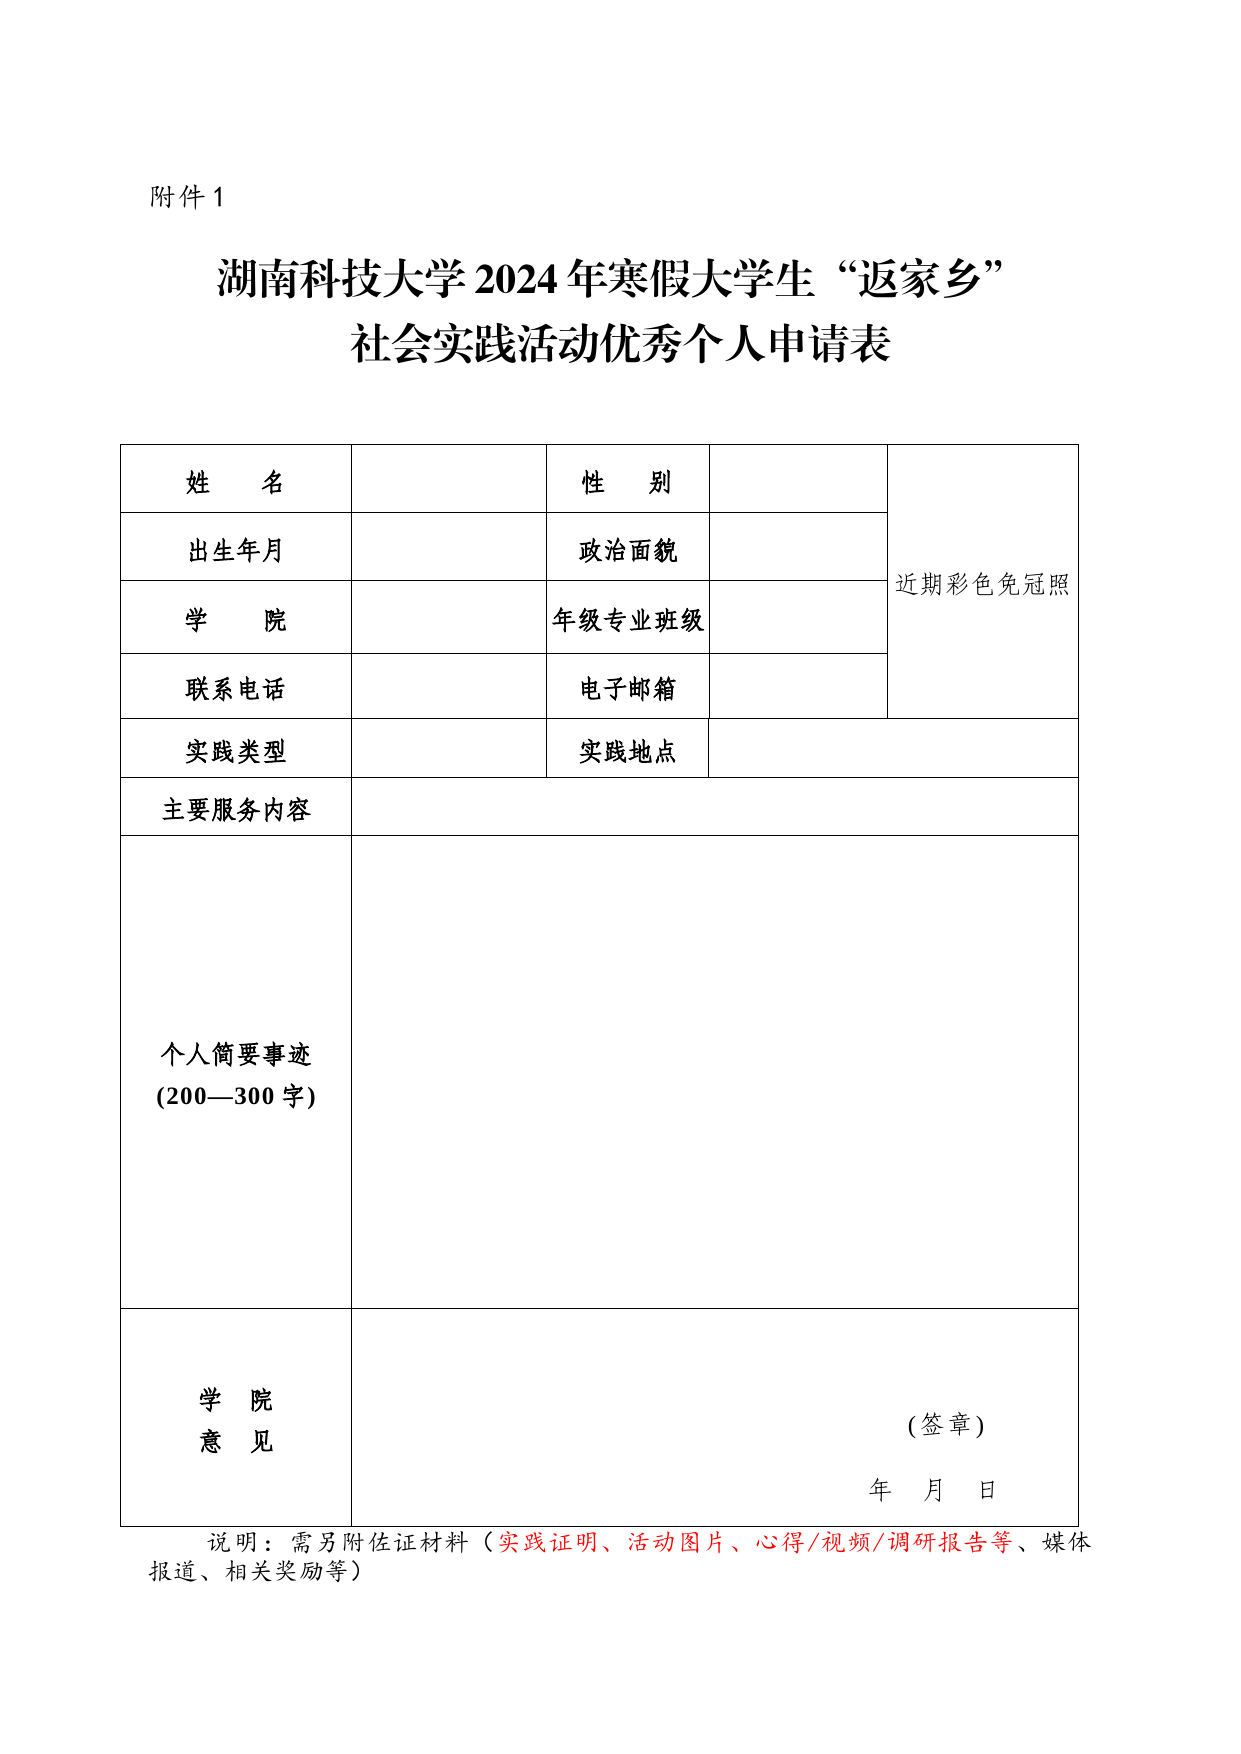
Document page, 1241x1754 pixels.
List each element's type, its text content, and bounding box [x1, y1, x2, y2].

table_cell [352, 719, 546, 777]
table_cell 电子邮箱 [547, 654, 709, 718]
table_header 姓 名 [121, 445, 351, 512]
table_cell [710, 581, 887, 652]
text 附件1 [148, 162, 1092, 227]
table_cell [352, 654, 546, 718]
table_cell 学 院 意 见 [121, 1309, 351, 1526]
table_cell 年级专业班级 [547, 581, 709, 652]
table_cell 实践地点 [547, 719, 708, 777]
text 社会实践活动优秀个人申请表 [148, 313, 1092, 378]
table_cell [709, 719, 1078, 777]
table_header [710, 445, 887, 512]
table_header 性 别 [547, 445, 709, 512]
table_cell 实践类型 [121, 719, 351, 777]
table_cell [352, 836, 1078, 1308]
table_cell 个人简要事迹 (200—300字) [121, 836, 351, 1308]
table_header [352, 445, 546, 512]
table_cell 联系电话 [121, 654, 351, 718]
text 湖南科技大学2024年寒假大学生“返家乡” [148, 248, 1092, 313]
table_cell [352, 581, 546, 652]
table_cell [710, 654, 887, 718]
table_cell [710, 513, 887, 580]
table_cell 学 院 [121, 581, 351, 652]
table_cell 主要服务内容 [121, 778, 351, 834]
table_cell [352, 513, 546, 580]
table_cell 出生年月 [121, 513, 351, 580]
text 说明：需另附佐证材料（实践证明、活动图片、心得/视频/调研报告等、媒体报道、相关奖励等） [148, 1527, 1092, 1584]
table_header 近期彩色免冠照 [888, 445, 1078, 718]
table_cell [352, 778, 1078, 834]
table_cell (签章) 年 月 日 [352, 1309, 1078, 1526]
table_cell 政治面貌 [547, 513, 709, 580]
